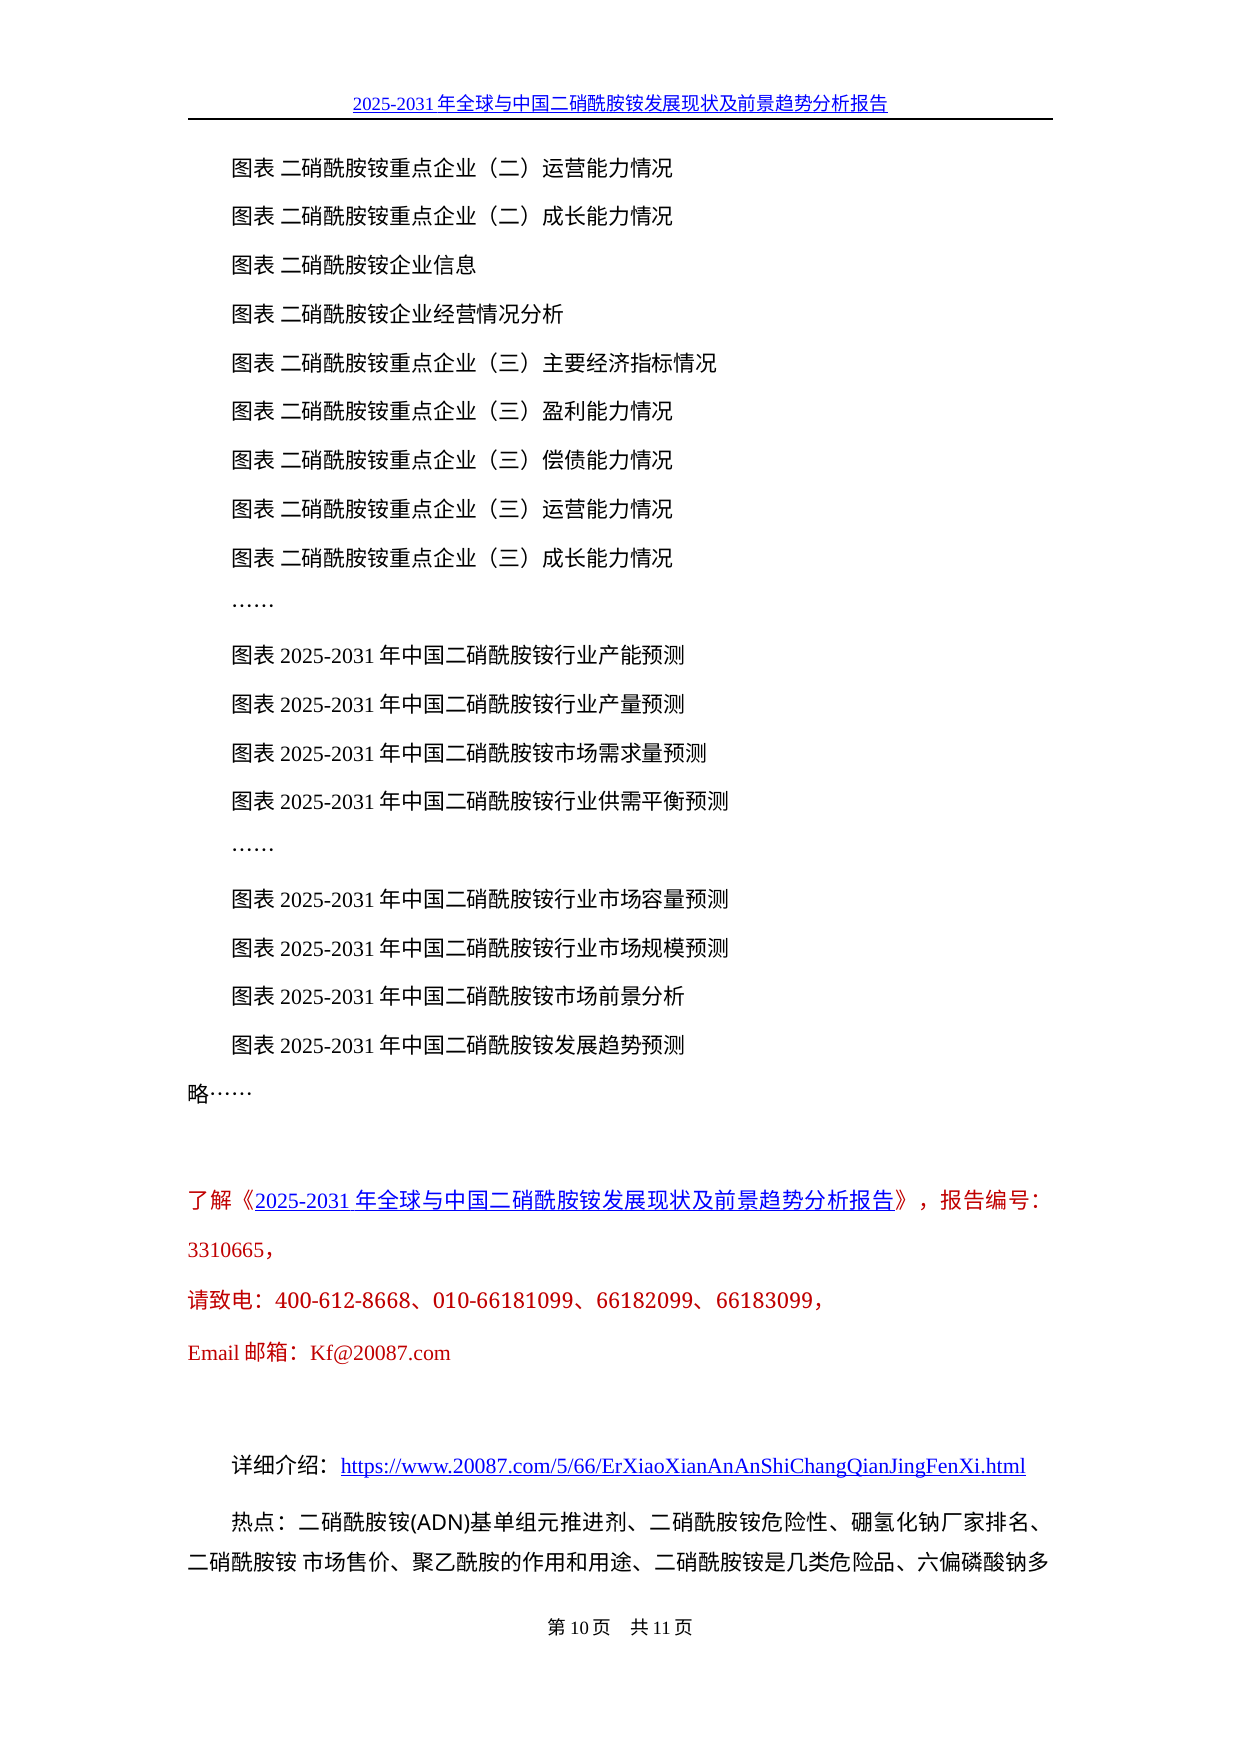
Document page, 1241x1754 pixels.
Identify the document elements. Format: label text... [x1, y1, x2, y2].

text 详细介绍：https://www.20087.com/5/66/ErXiaoXianAnAnShiChangQianJingFenXi.html [187, 1448, 1053, 1480]
text 了解《2025-2031年全球与中国二硝酰胺铵发展现状及前景趋势分析报告》，报告编号：3310665， [187, 1183, 1053, 1264]
text 请致电：400-612-8668、010-66181099、66182099、66183099， [187, 1283, 1053, 1316]
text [187, 1504, 1053, 1577]
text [187, 150, 1053, 1109]
text Email邮箱：Kf@20087.com [187, 1335, 1053, 1367]
